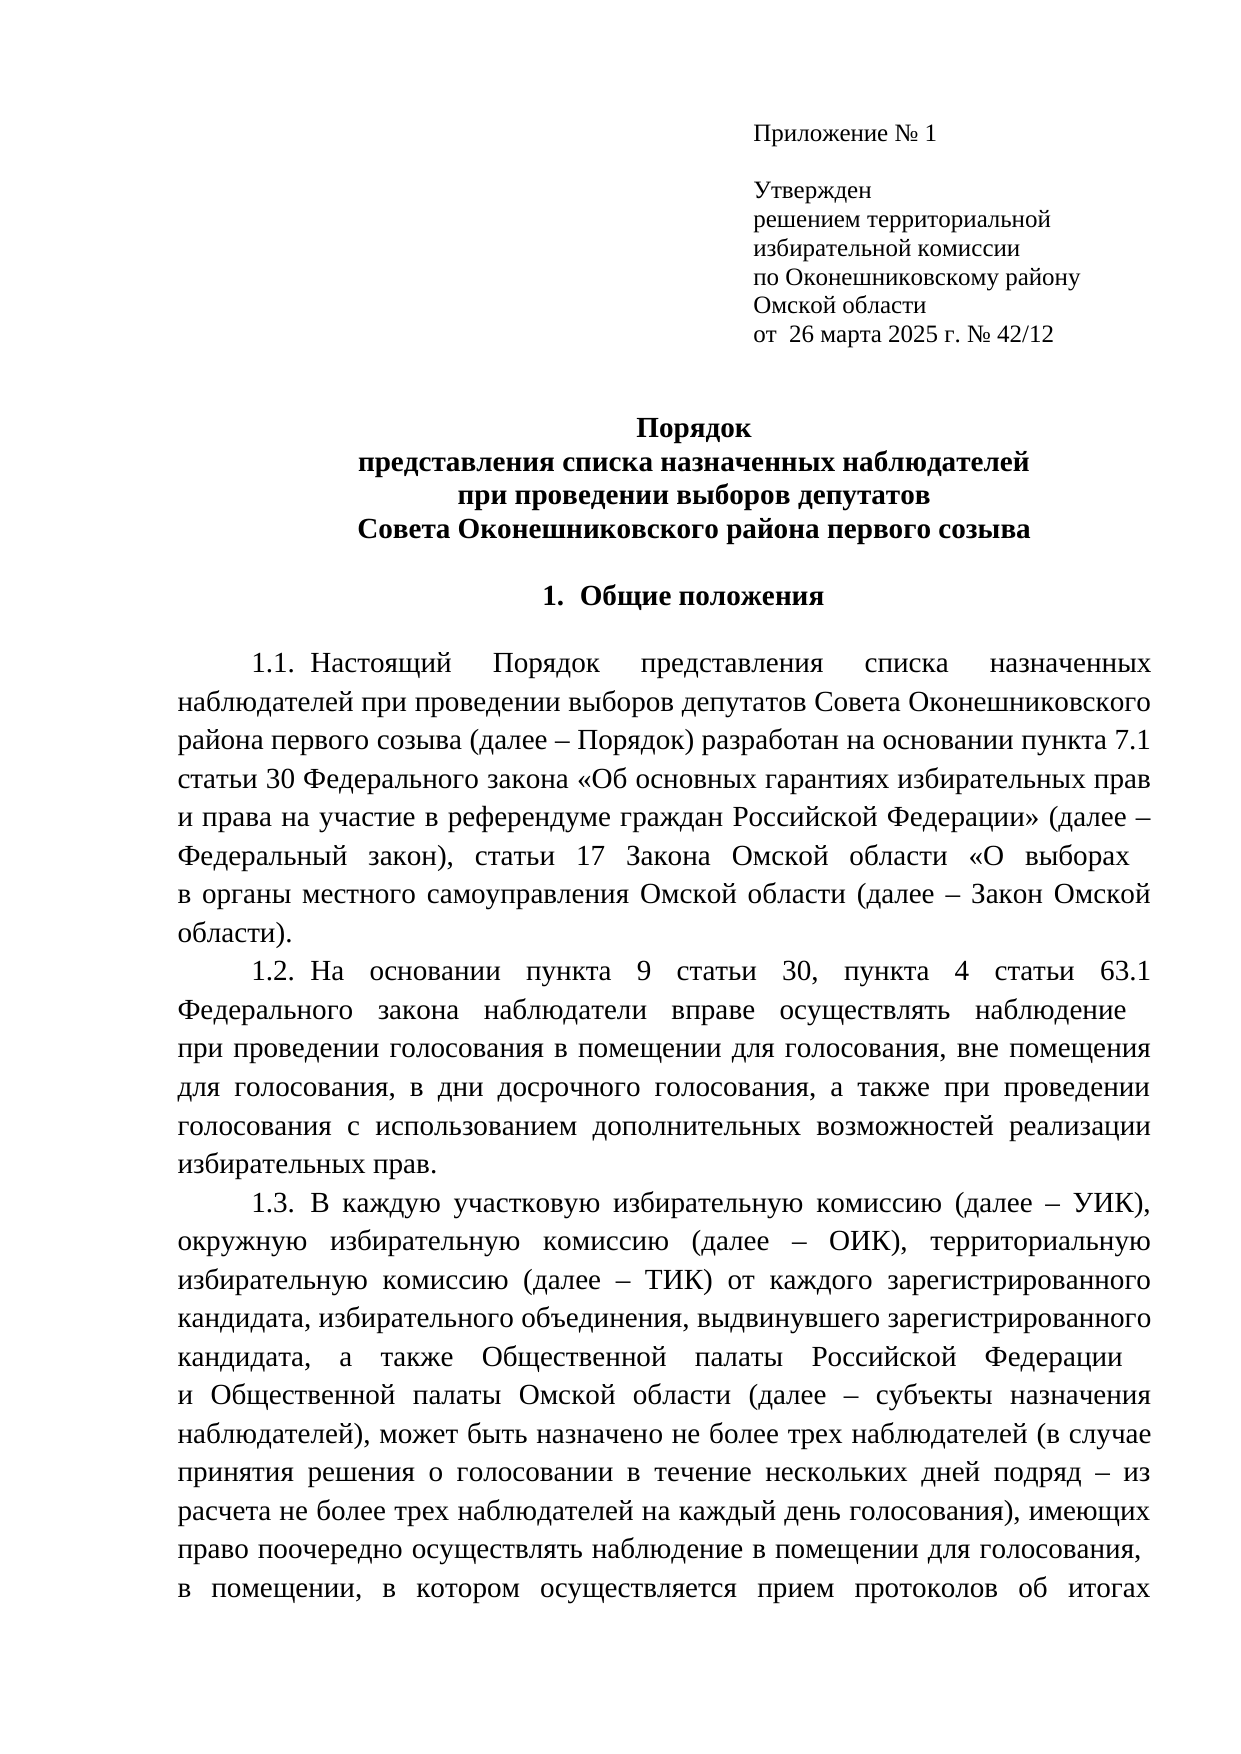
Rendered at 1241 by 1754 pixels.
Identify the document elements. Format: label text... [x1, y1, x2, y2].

list Настоящий Порядок представления списка назначенных наблюдателей при проведении выборов депутатов Совета Оконешниковского района первого созыва (далее – Порядок) разработан на основании пункта 7.1 статьи 30 Федерального закона «Об основных гарантиях избирательных прав и права на участие в референдуме граждан Российской Федерации» (далее – Федеральный закон), статьи 17 Закона Омской области «О выборах в органы местного самоуправления Омской области (далее – Закон Омской области). [177, 645, 1152, 948]
text при проведении выборов депутатов [236, 477, 1152, 511]
text решением территориальной избирательной комиссии [753, 204, 1152, 262]
text Совета Оконешниковского района первого созыва [236, 511, 1152, 544]
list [177, 1185, 1152, 1604]
text Утвержден [753, 176, 1152, 204]
text по Оконешниковскому району Омской области [753, 262, 1152, 319]
list Общие положения [215, 578, 1152, 612]
text представления списка назначенных наблюдателей [236, 444, 1152, 477]
text Приложение № 1 [753, 118, 1152, 147]
text от 26 марта 2025 г. № 42/12 [753, 319, 1152, 348]
text Порядок [236, 410, 1152, 444]
list На основании пункта 9 статьи 30, пункта 4 статьи 63.1 Федерального закона наблюдатели вправе осуществлять наблюдение при проведении голосования в помещении для голосования, вне помещения для голосования, в дни досрочного голосования, а также при проведении голосования с использованием дополнительных возможностей реализации избирательных прав. [177, 953, 1152, 1180]
